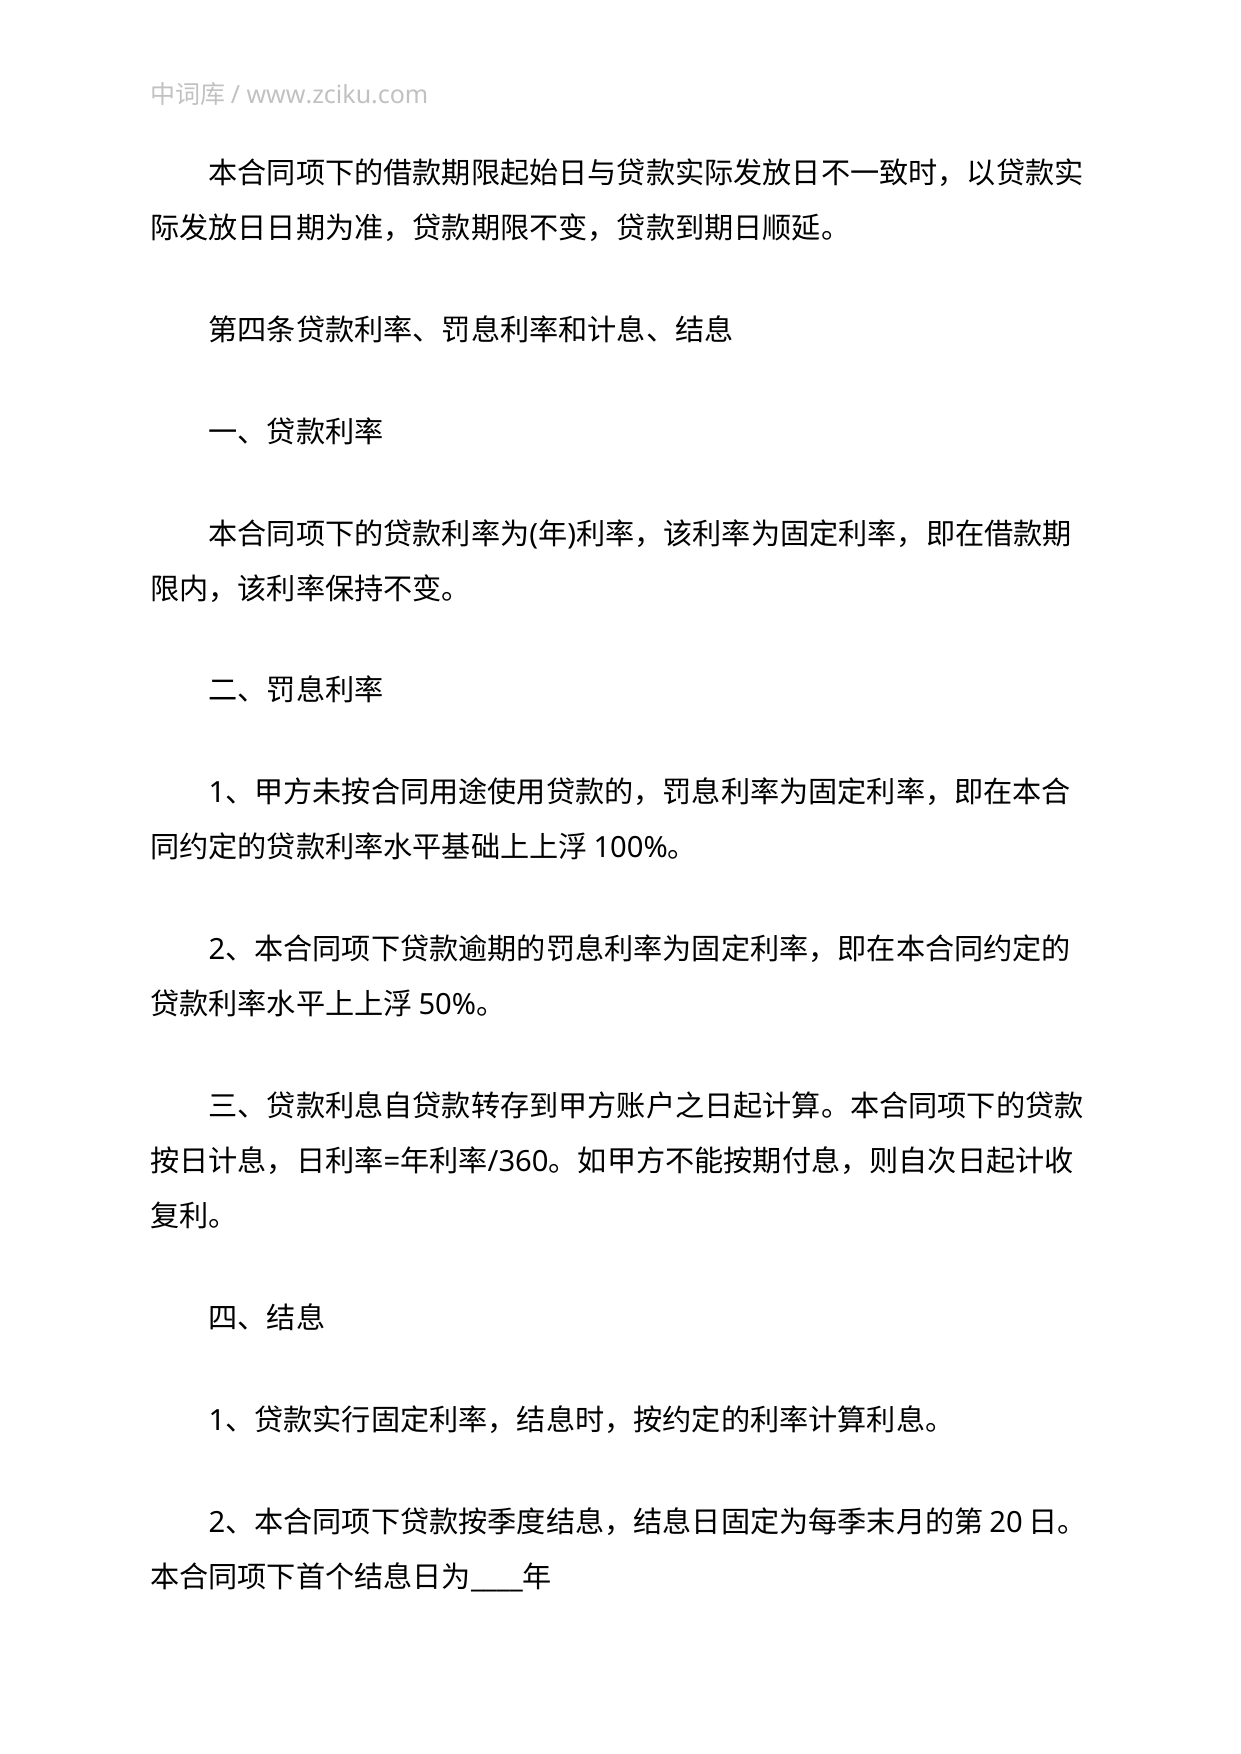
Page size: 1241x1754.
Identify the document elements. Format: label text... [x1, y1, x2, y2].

text 本合同项下的借款期限起始日与贷款实际发放日不一致时，以贷款实际发放日日期为准，贷款期限不变，贷款到期日顺延。 [150, 150, 1090, 247]
text 1、贷款实行固定利率，结息时，按约定的利率计算利息。 [150, 1396, 1090, 1438]
text 第四条贷款利率、罚息利率和计息、结息 [150, 307, 1090, 349]
text 三、贷款利息自贷款转存到甲方账户之日起计算。本合同项下的贷款按日计息，日利率=年利率/360。如甲方不能按期付息，则自次日起计收复利。 [150, 1083, 1090, 1235]
text 2、本合同项下贷款逾期的罚息利率为固定利率，即在本合同约定的贷款利率水平上上浮50%。 [150, 926, 1090, 1023]
text 四、结息 [150, 1294, 1090, 1337]
text 一、贷款利率 [150, 408, 1090, 451]
text 1、甲方未按合同用途使用贷款的，罚息利率为固定利率，即在本合同约定的贷款利率水平基础上上浮100%。 [150, 769, 1090, 866]
text 二、罚息利率 [150, 667, 1090, 709]
text 2、本合同项下贷款按季度结息，结息日固定为每季末月的第20日。本合同项下首个结息日为____年 [150, 1498, 1090, 1596]
text 本合同项下的贷款利率为(年)利率，该利率为固定利率，即在借款期限内，该利率保持不变。 [150, 510, 1090, 607]
